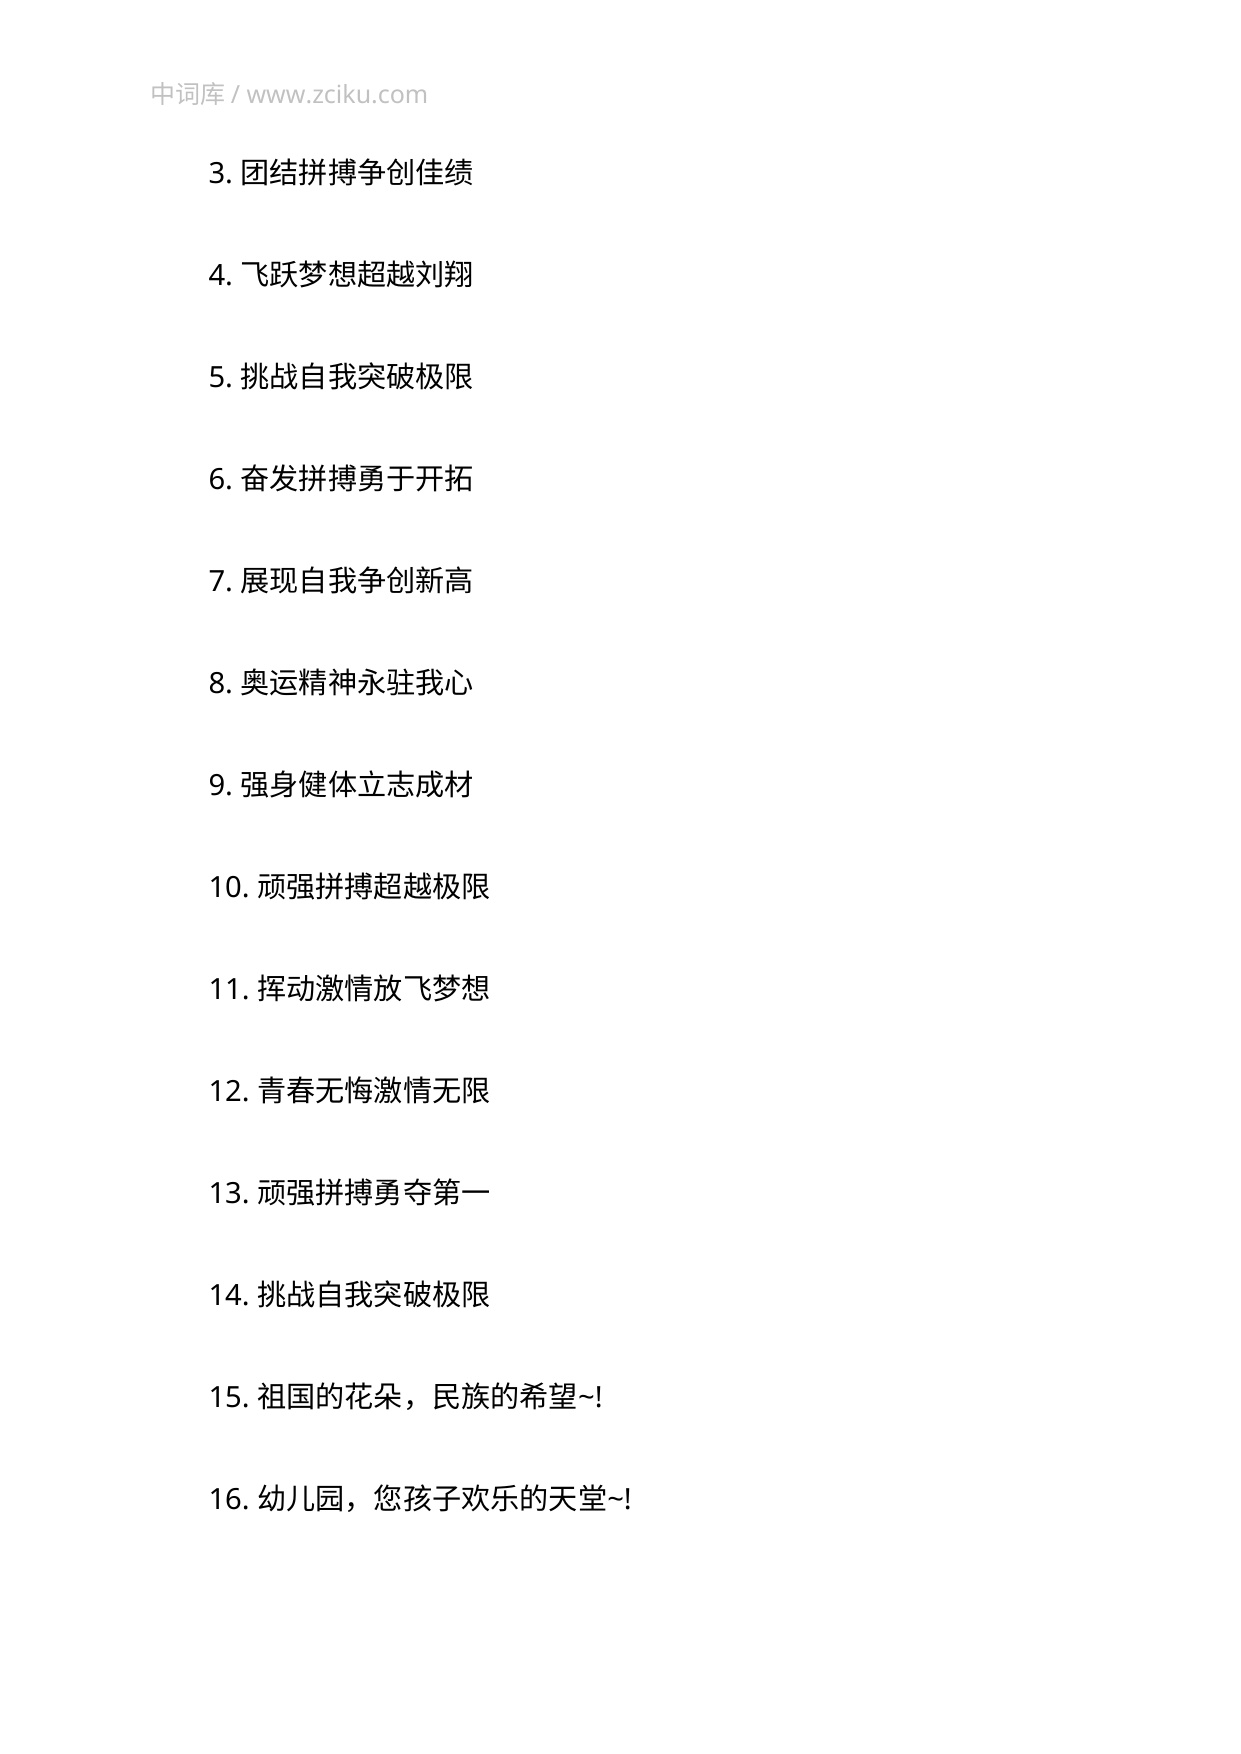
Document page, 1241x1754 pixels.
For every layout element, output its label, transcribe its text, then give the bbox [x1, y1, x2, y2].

text 16. 幼儿园，您孩子欢乐的天堂~! [150, 1476, 1090, 1518]
text 14. 挑战自我突破极限 [150, 1272, 1090, 1314]
text 4. 飞跃梦想超越刘翔 [150, 252, 1090, 294]
text 13. 顽强拼搏勇夺第一 [150, 1170, 1090, 1212]
text 7. 展现自我争创新高 [150, 558, 1090, 600]
text 10. 顽强拼搏超越极限 [150, 864, 1090, 906]
text 6. 奋发拼搏勇于开拓 [150, 456, 1090, 498]
text 11. 挥动激情放飞梦想 [150, 966, 1090, 1008]
text 8. 奥运精神永驻我心 [150, 660, 1090, 702]
text 3. 团结拼搏争创佳绩 [150, 150, 1090, 192]
text 12. 青春无悔激情无限 [150, 1068, 1090, 1110]
text 9. 强身健体立志成材 [150, 762, 1090, 804]
text 15. 祖国的花朵，民族的希望~! [150, 1374, 1090, 1416]
text 5. 挑战自我突破极限 [150, 354, 1090, 396]
